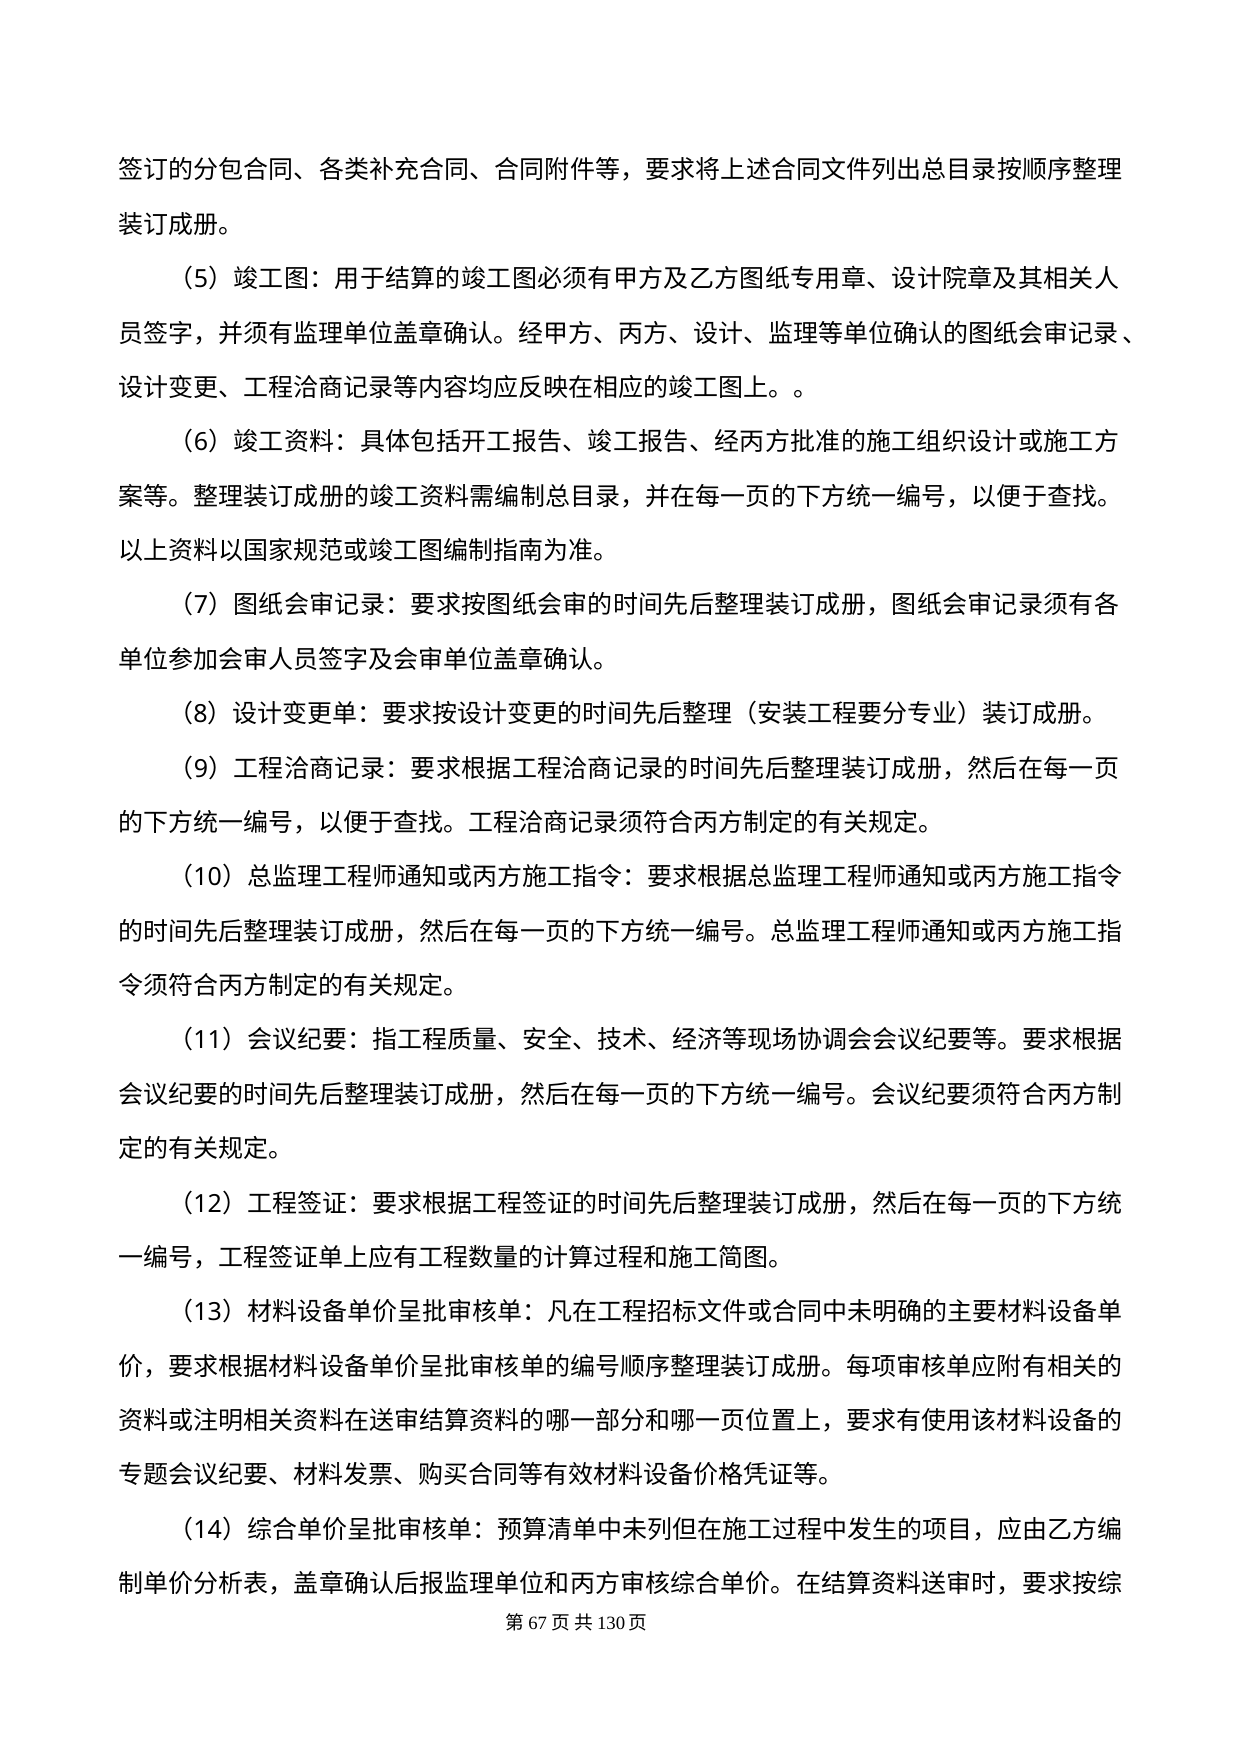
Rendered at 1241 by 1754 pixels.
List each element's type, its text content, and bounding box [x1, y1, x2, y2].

text （11）会议纪要：指工程质量、安全、技术、经济等现场协调会会议纪要等。要求根据会议纪要的时间先后整理装订成册，然后在每一页的下方统一编号。会议纪要须符合丙方制定的有关规定。 [118, 1020, 1122, 1165]
text （13）材料设备单价呈批审核单：凡在工程招标文件或合同中未明确的主要材料设备单价，要求根据材料设备单价呈批审核单的编号顺序整理装订成册。每项审核单应附有相关的资料或注明相关资料在送审结算资料的哪一部分和哪一页位置上，要求有使用该材料设备的专题会议纪要、材料发票、购买合同等有效材料设备价格凭证等。 [118, 1292, 1122, 1491]
text （6）竣工资料：具体包括开工报告、竣工报告、经丙方批准的施工组织设计或施工方案等。整理装订成册的竣工资料需编制总目录，并在每一页的下方统一编号，以便于查找。以上资料以国家规范或竣工图编制指南为准。 [118, 422, 1122, 567]
text （12）工程签证：要求根据工程签证的时间先后整理装订成册，然后在每一页的下方统一编号，工程签证单上应有工程数量的计算过程和施工简图。 [118, 1183, 1122, 1274]
text （5）竣工图：用于结算的竣工图必须有甲方及乙方图纸专用章、设计院章及其相关人员签字，并须有监理单位盖章确认。经甲方、丙方、设计、监理等单位确认的图纸会审记录、设计变更、工程洽商记录等内容均应反映在相应的竣工图上。。 [118, 259, 1122, 404]
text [118, 150, 1122, 241]
text （9）工程洽商记录：要求根据工程洽商记录的时间先后整理装订成册，然后在每一页的下方统一编号，以便于查找。工程洽商记录须符合丙方制定的有关规定。 [118, 748, 1122, 839]
text （10）总监理工程师通知或丙方施工指令：要求根据总监理工程师通知或丙方施工指令的时间先后整理装订成册，然后在每一页的下方统一编号。总监理工程师通知或丙方施工指令须符合丙方制定的有关规定。 [118, 857, 1122, 1002]
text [118, 1509, 1122, 1600]
text （8）设计变更单：要求按设计变更的时间先后整理（安装工程要分专业）装订成册。 [118, 694, 1122, 730]
text （7）图纸会审记录：要求按图纸会审的时间先后整理装订成册，图纸会审记录须有各单位参加会审人员签字及会审单位盖章确认。 [118, 585, 1122, 676]
